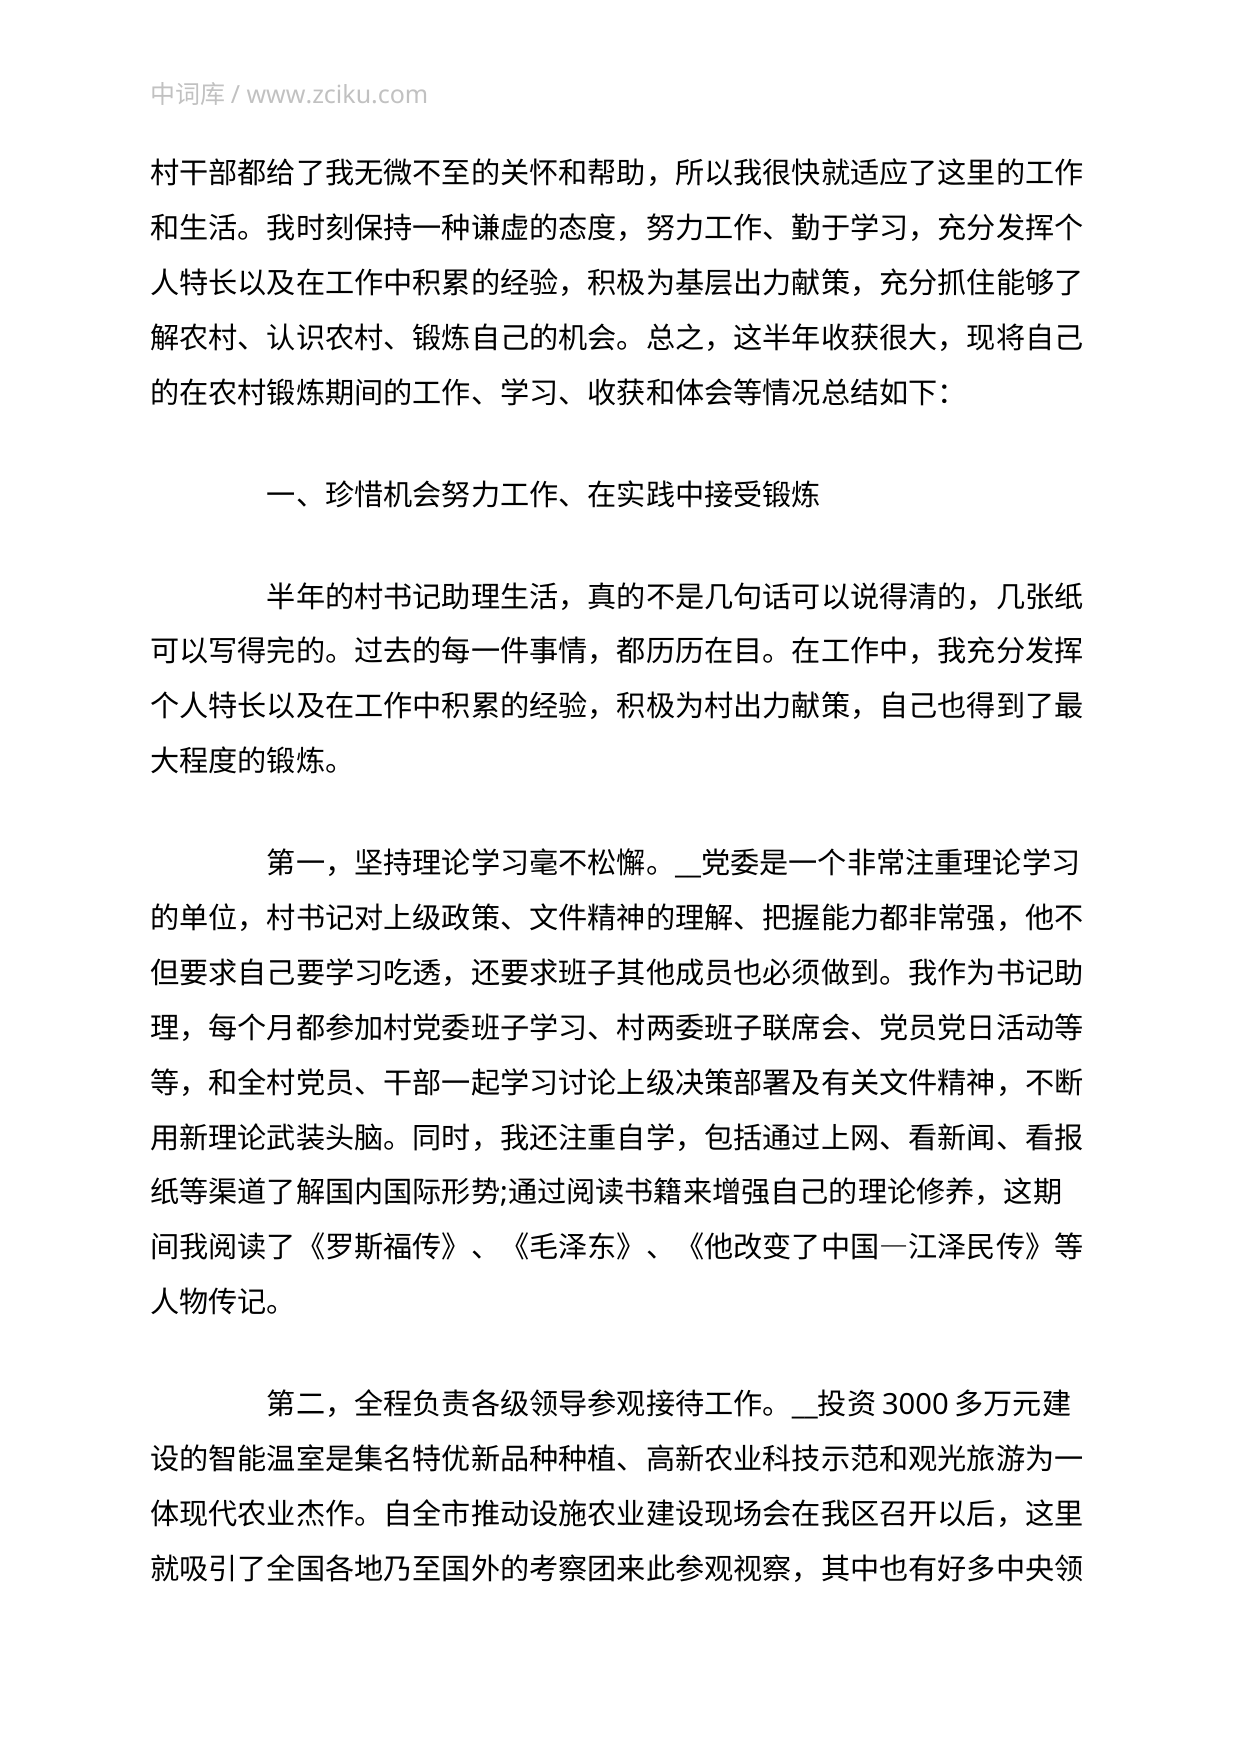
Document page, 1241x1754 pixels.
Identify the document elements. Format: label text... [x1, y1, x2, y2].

text 半年的村书记助理生活，真的不是几句话可以说得清的，几张纸可以写得完的。过去的每一件事情，都历历在目。在工作中，我充分发挥个人特长以及在工作中积累的经验，积极为村出力献策，自己也得到了最大程度的锻炼。 [150, 573, 1090, 780]
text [150, 150, 1090, 412]
text 一、珍惜机会努力工作、在实践中接受锻炼 [150, 471, 1090, 514]
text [150, 1381, 1090, 1588]
text 第一，坚持理论学习毫不松懈。__党委是一个非常注重理论学习的单位，村书记对上级政策、文件精神的理解、把握能力都非常强，他不但要求自己要学习吃透，还要求班子其他成员也必须做到。我作为书记助理，每个月都参加村党委班子学习、村两委班子联席会、党员党日活动等等，和全村党员、干部一起学习讨论上级决策部署及有关文件精神，不断用新理论武装头脑。同时，我还注重自学，包括通过上网、看新闻、看报纸等渠道了解国内国际形势;通过阅读书籍来增强自己的理论修养，这期间我阅读了《罗斯福传》、《毛泽东》、《他改变了中国—江泽民传》等人物传记。 [150, 839, 1090, 1321]
